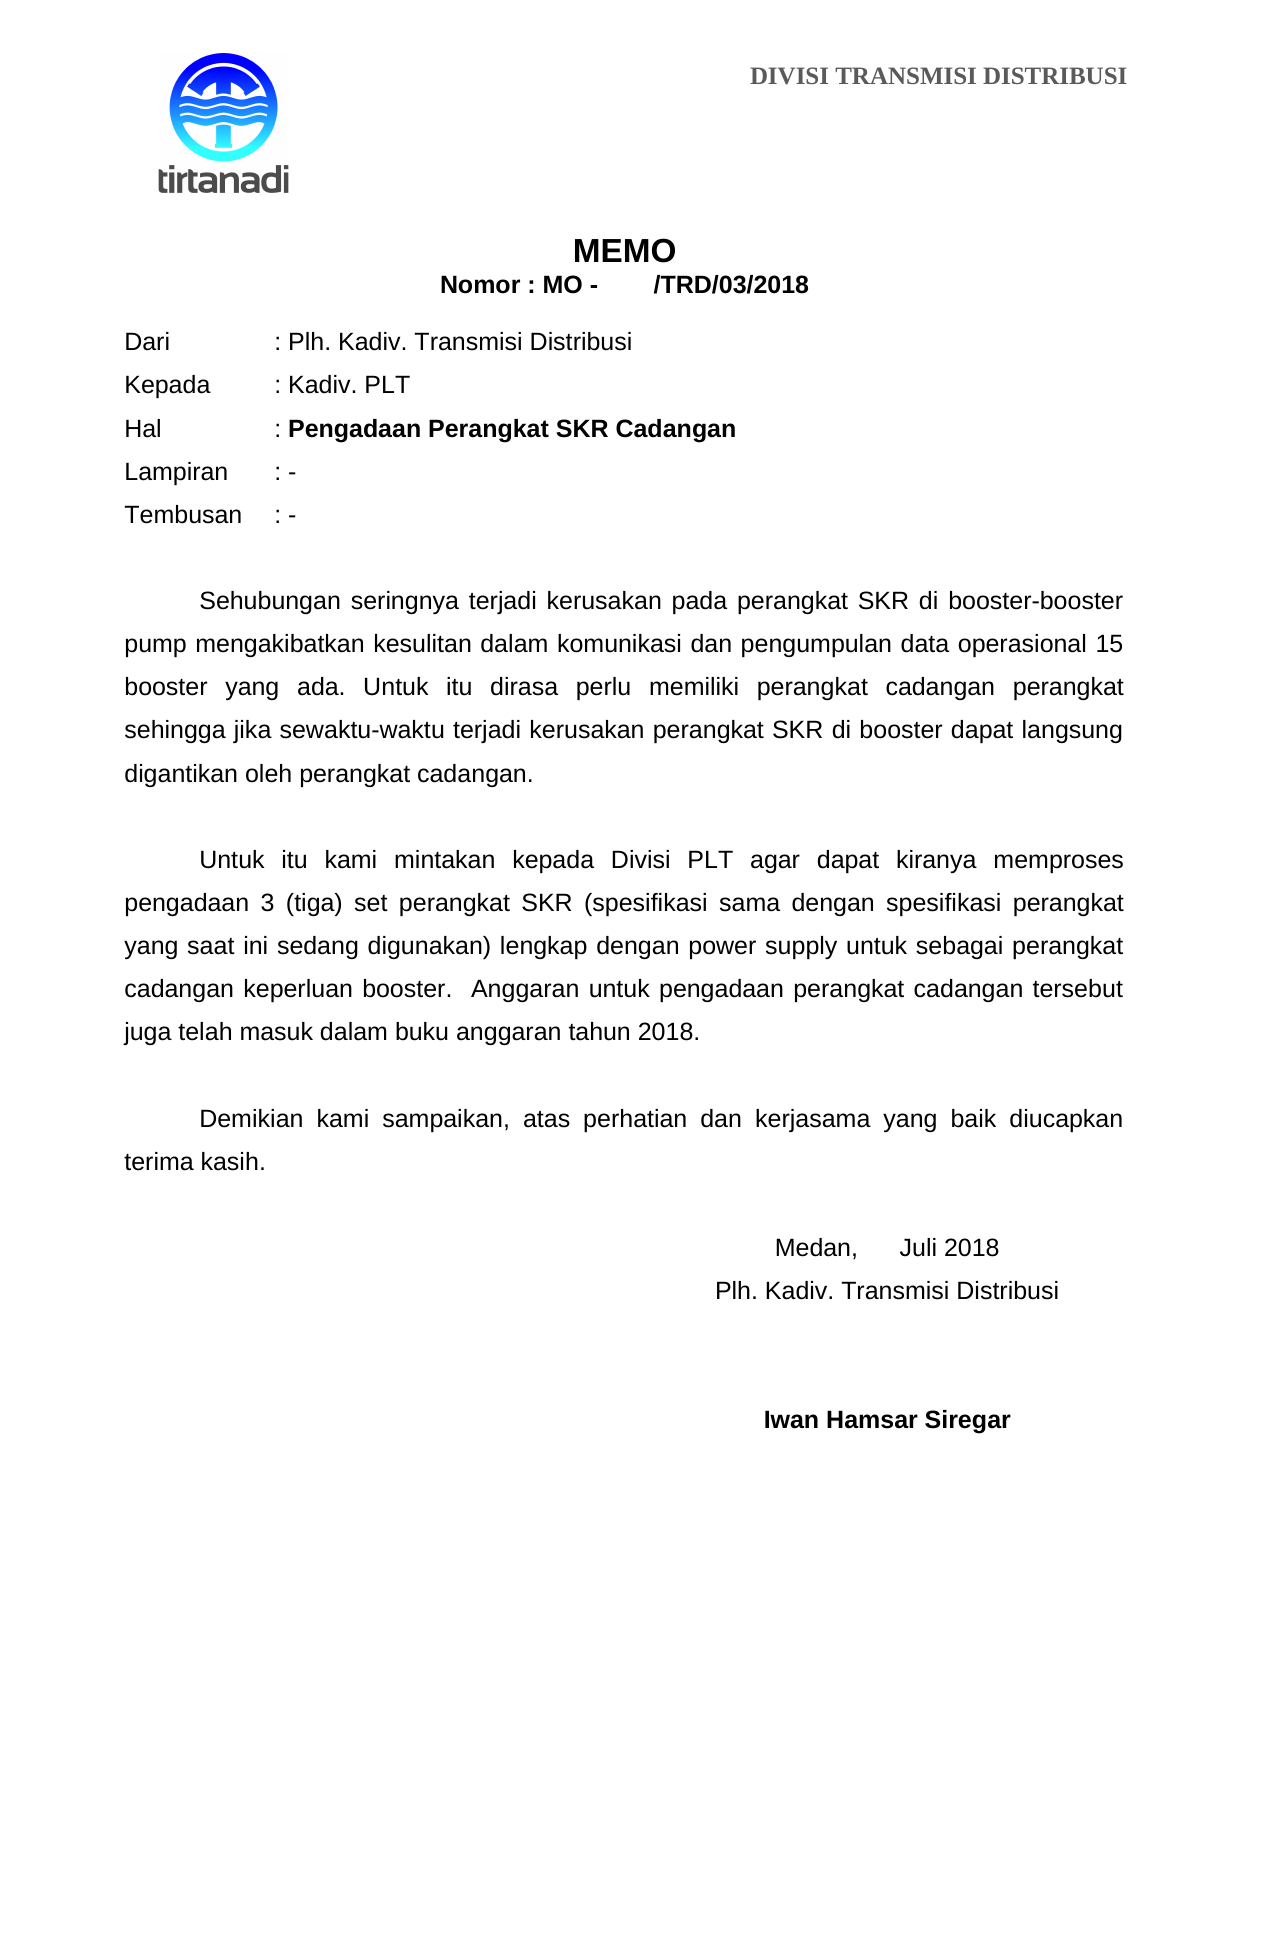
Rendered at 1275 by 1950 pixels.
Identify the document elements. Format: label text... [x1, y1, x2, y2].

text Lampiran : - [124, 457, 1125, 485]
picture [158, 53, 289, 193]
text Dari : Plh. Kadiv. Transmisi Distribusi [124, 327, 1125, 356]
text Nomor : MO - /TRD/03/2018 [124, 270, 1125, 298]
text MEMO [124, 231, 1125, 270]
text Tembusan : - [124, 500, 1125, 528]
text Plh. Kadiv. Transmisi Distribusi [574, 1276, 1125, 1305]
text Iwan Hamsar Siregar [574, 1405, 1125, 1434]
text Untuk itu kami mintakan kepada Divisi PLT agar dapat kiranya memproses pengadaan 3 (tiga) set perangkat SKR (spesifikasi sama dengan spesifikasi perangkat yang saat ini sedang digunakan) lengkap dengan power supply untuk sebagai perangkat cadangan keperluan booster. Anggaran untuk pengadaan perangkat cadangan tersebut juga telah masuk dalam buku anggaran tahun 2018. [124, 845, 1125, 1046]
text Kepada : Kadiv. PLT [124, 370, 1125, 399]
text Medan, Juli 2018 [574, 1233, 1125, 1262]
text Hal : Pengadaan Perangkat SKR Cadangan [124, 413, 1125, 442]
text Sehubungan seringnya terjadi kerusakan pada perangkat SKR di booster-booster pump mengakibatkan kesulitan dalam komunikasi dan pengumpulan data operasional 15 booster yang ada. Untuk itu dirasa perlu memiliki perangkat cadangan perangkat sehingga jika sewaktu-waktu terjadi kerusakan perangkat SKR di booster dapat langsung digantikan oleh perangkat cadangan. [124, 586, 1125, 787]
text Demikian kami sampaikan, atas perhatian dan kerjasama yang baik diucapkan terima kasih. [124, 1103, 1125, 1175]
